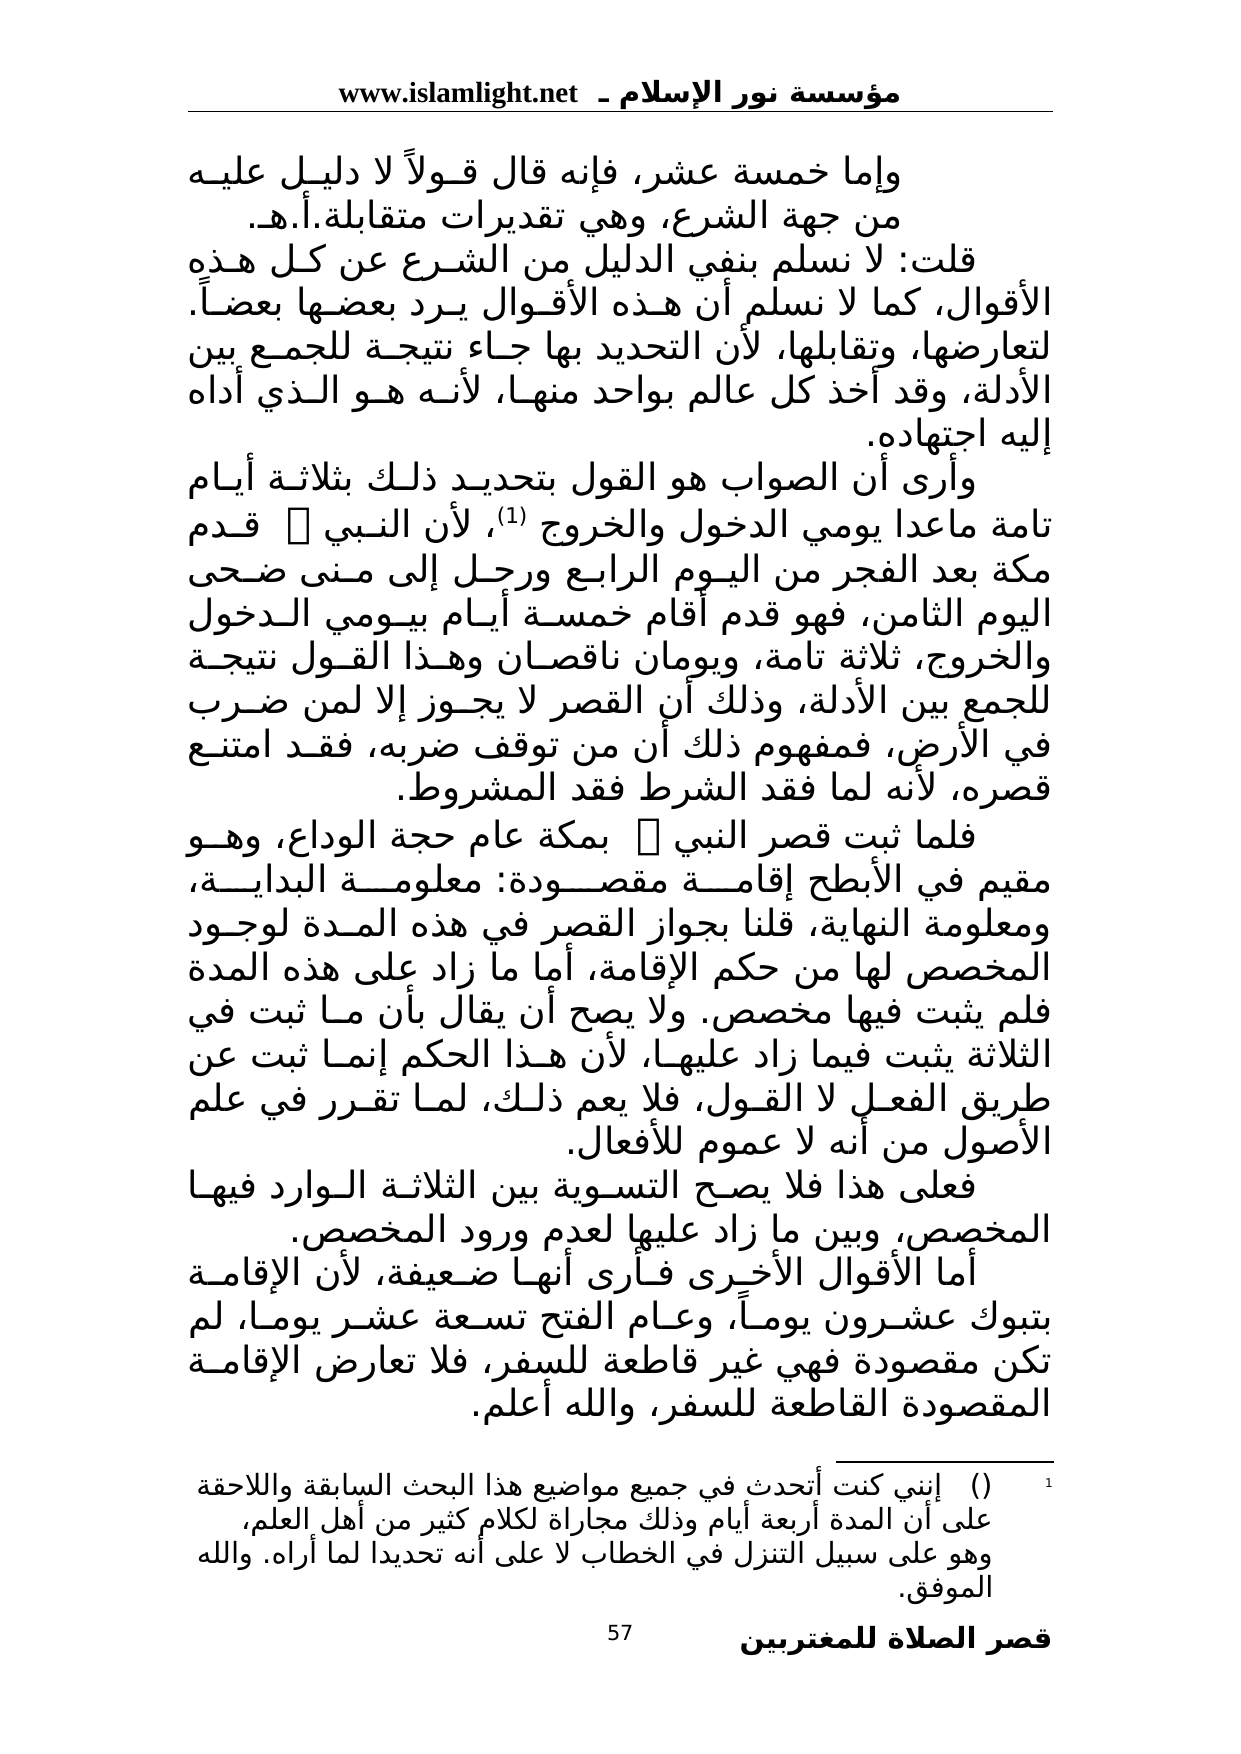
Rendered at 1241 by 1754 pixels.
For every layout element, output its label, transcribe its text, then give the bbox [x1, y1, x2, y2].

text أما الأقوال الأخرى فأرى أنها ضعيفة، لأن الإقامة بتبوك عشرون يوماً، وعام الفتح تسعة عشر يوما، لم تكن مقصودة فهي غير قاطعة للسفر، فلا تعارض الإقامة المقصودة القاطعة للسفر، والله أعلم. [187, 1251, 1053, 1426]
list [187, 150, 978, 237]
text قلت: لا نسلم بنفي الدليل من الشرع عن كل هذه الأقوال، كما لا نسلم أن هذه الأقوال يرد بعضها بعضاً. لتعارضها، وتقابلها، لأن التحديد بها جاء نتيجة للجمع بين الأدلة، وقد أخذ كل عالم بواحد منها، لأنه هو الذي أداه إليه اجتهاده. [187, 237, 1053, 456]
text فعلى هذا فلا يصح التسوية بين الثلاثة الوارد فيها المخصص، وبين ما زاد عليها لعدم ورود المخصص. [187, 1164, 1053, 1251]
text وأرى أن الصواب هو القول بتحديد ذلك بثلاثة أيام تامة ماعدا يومي الدخول والخروج ()، لأن النبي قدم مكة بعد الفجر من اليوم الرابع ورحل إلى منى ضحى اليوم الثامن، فهو قدم أقام خمسة أيام بيومي الدخول والخروج، ثلاثة تامة، ويومان ناقصان وهذا القول نتيجة للجمع بين الأدلة، وذلك أن القصر لا يجوز إلا لمن ضرب في الأرض، فمفهوم ذلك أن من توقف ضربه، فقد امتنع قصره، لأنه لما فقد الشرط فقد المشروط. [187, 456, 1053, 809]
text فلما ثبت قصر النبي بمكة عام حجة الوداع، وهو مقيم في الأبطح إقامة مقصودة: معلومة البداية، ومعلومة النهاية، قلنا بجواز القصر في هذه المدة لوجود المخصص لها من حكم الإقامة، أما ما زاد على هذه المدة فلم يثبت فيها مخصص. ولا يصح أن يقال بأن ما ثبت في الثلاثة يثبت فيما زاد عليها، لأن هذا الحكم إنما ثبت عن طريق الفعل لا القول، فلا يعم ذلك، لما تقرر في علم الأصول من أنه لا عموم للأفعال. [187, 809, 1053, 1164]
